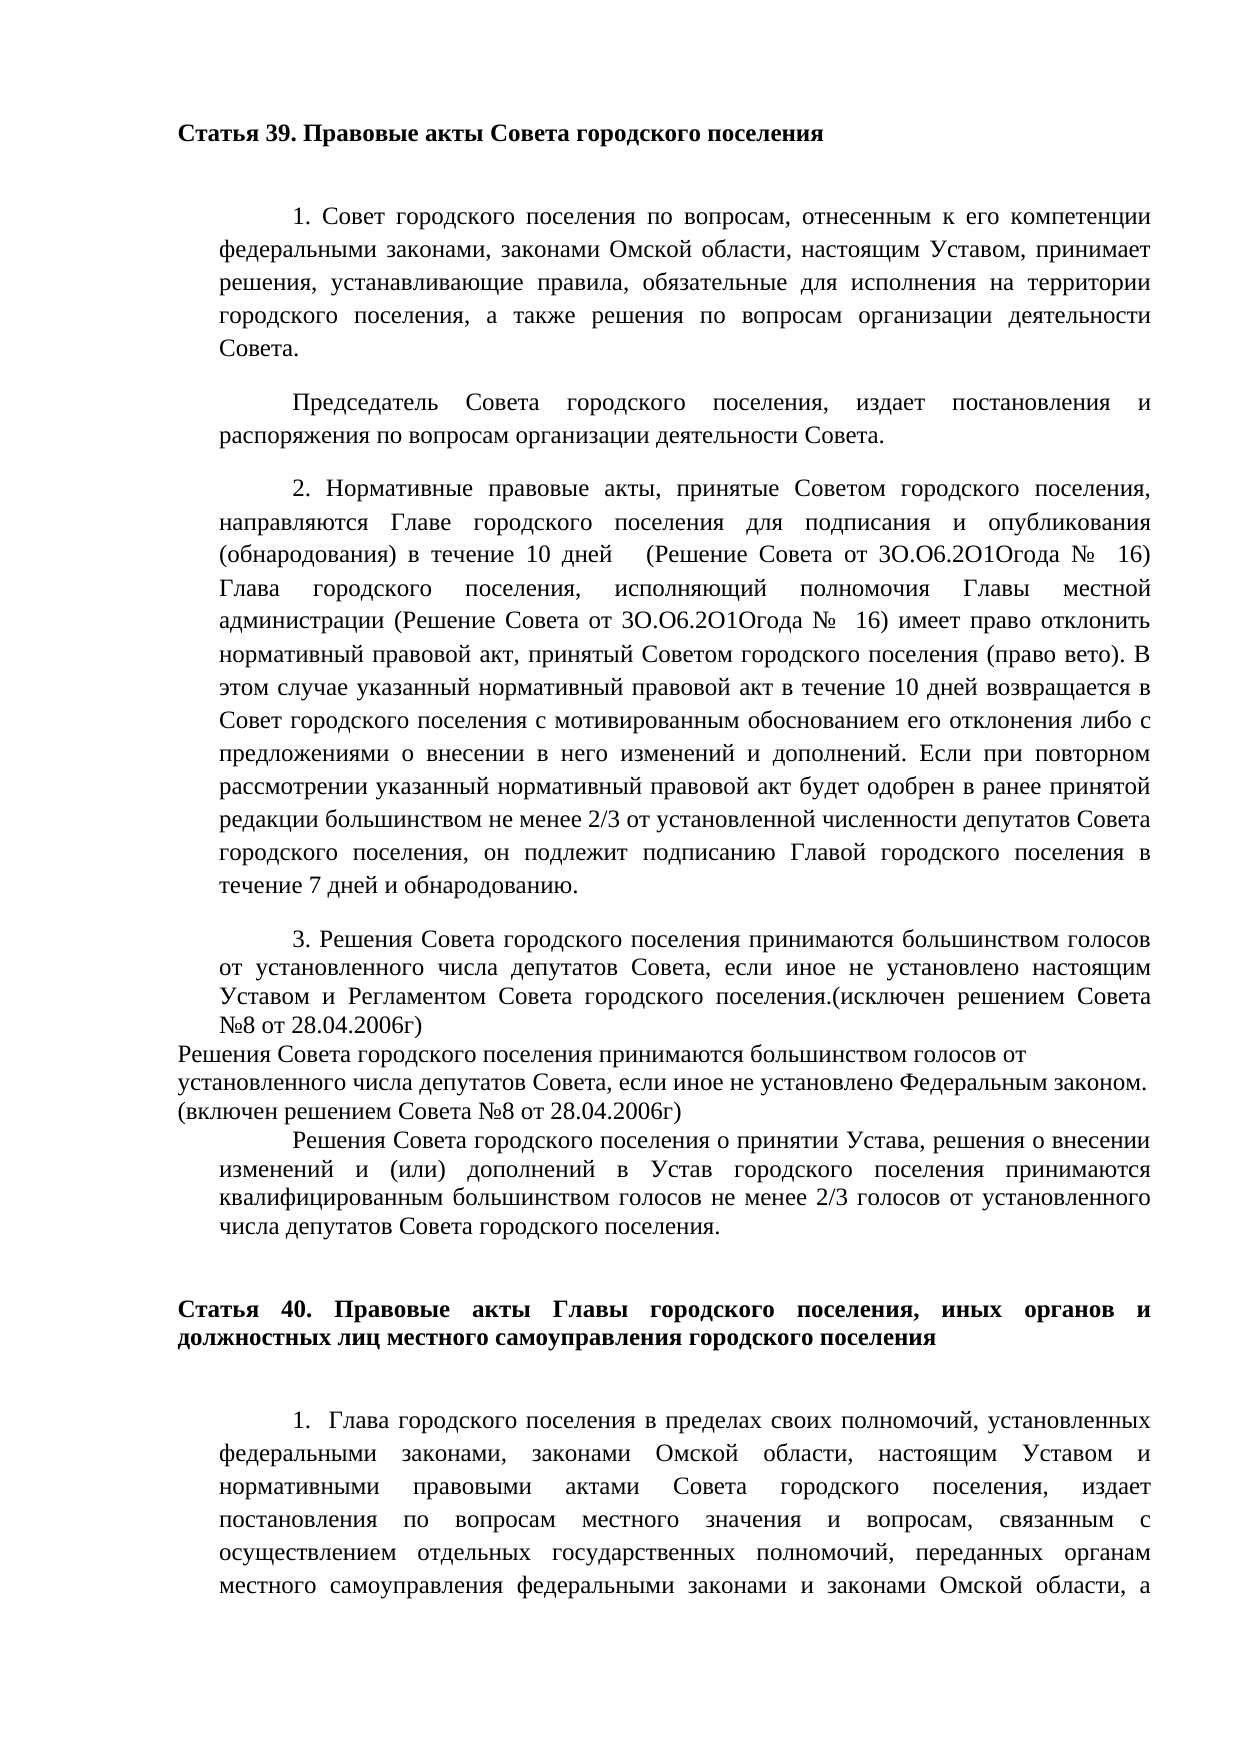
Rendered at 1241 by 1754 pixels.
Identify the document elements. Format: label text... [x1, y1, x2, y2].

text Решения Совета городского поселения о принятии Устава, решения о внесении изменений и (или) дополнений в Устав городского поселения принимаются квалифицированным большинством голосов не менее 2/3 голосов от установленного числа депутатов Совета городского поселения. [219, 1125, 1152, 1240]
text 3. Решения Совета городского поселения принимаются большинством голосов от установленного числа депутатов Совета, если иное не установлено настоящим Уставом и Регламентом Совета городского поселения.(исключен решением Совета №8 от 28.04.2006г) [219, 924, 1152, 1039]
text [219, 1405, 1152, 1599]
text Решения Совета городского поселения принимаются большинством голосов от установленного числа депутатов Совета, если иное не установлено Федеральным законом. (включен решением Совета №8 от 28.04.2006г) [177, 1039, 1152, 1125]
subtitle Статья 39. Правовые акты Совета городского поселения [177, 118, 1152, 147]
subtitle Статья 40. Правовые акты Главы городского поселения, иных органов и должностных лиц местного самоуправления городского поселения [177, 1294, 1152, 1351]
text 1. Совет городского поселения по вопросам, отнесенным к его компетенции федеральными законами, законами Омской области, настоящим Уставом, принимает решения, устанавливающие правила, обязательные для исполнения на территории городского поселения, а также решения по вопросам организации деятельности Совета. [219, 201, 1152, 362]
text 2. Нормативные правовые акты, принятые Советом городского поселения, направляются Главе городского поселения для подписания и опубликования (обнародования) в течение 10 дней (Решение Совета от 3О.О6.2О1Огода № 16) Глава городского поселения, исполняющий полномочия Главы местной администрации (Решение Совета от 3О.О6.2О1Огода № 16) имеет право отклонить нормативный правовой акт, принятый Советом городского поселения (право вето). В этом случае указанный нормативный правовой акт в течение 10 дней возвращается в Совет городского поселения с мотивированным обоснованием его отклонения либо с предложениями о внесении в него изменений и дополнений. Если при повторном рассмотрении указанный нормативный правовой акт будет одобрен в ранее принятой редакции большинством не менее 2/3 от установленной численности депутатов Совета городского поселения, он подлежит подписанию Главой городского поселения в течение 7 дней и обнародованию. [219, 473, 1152, 898]
text Председатель Совета городского поселения, издает постановления и распоряжения по вопросам организации деятельности Совета. [219, 387, 1152, 448]
